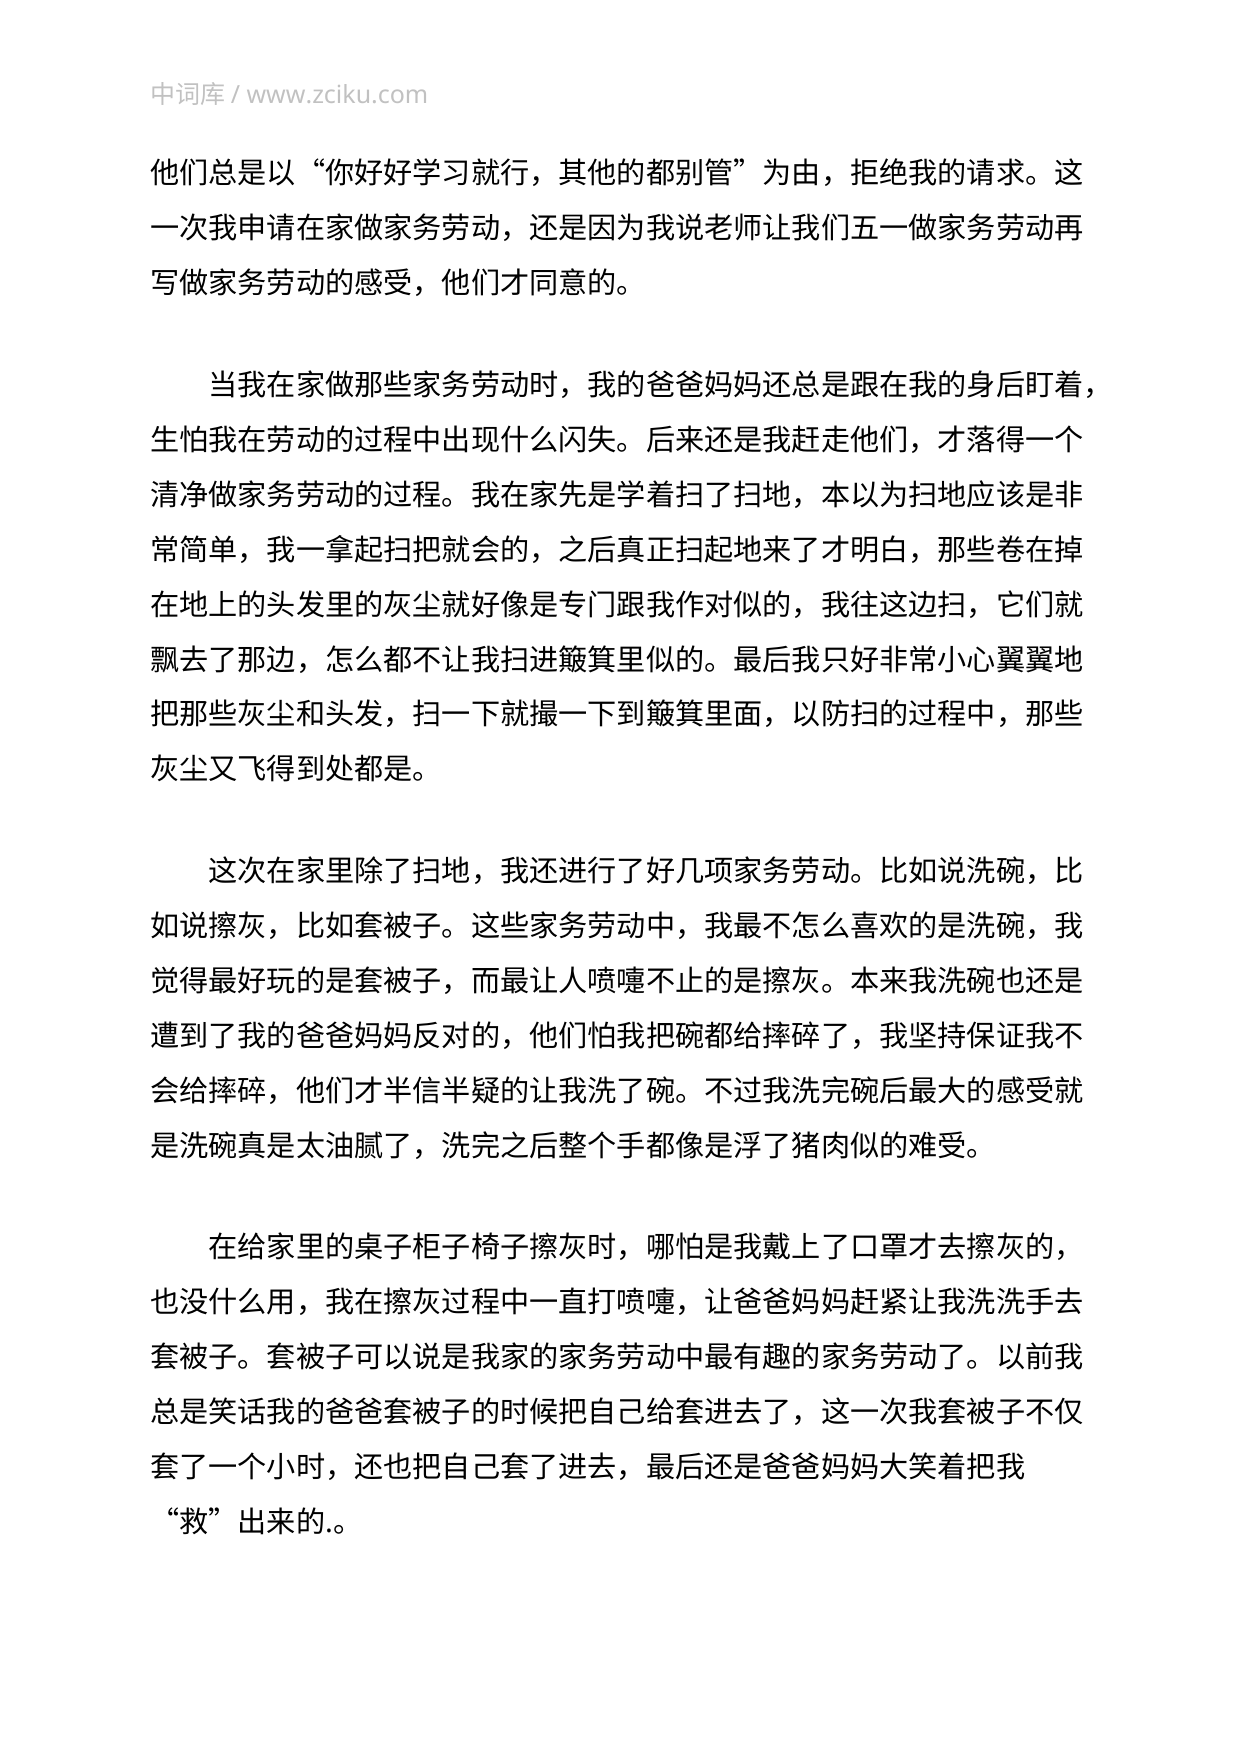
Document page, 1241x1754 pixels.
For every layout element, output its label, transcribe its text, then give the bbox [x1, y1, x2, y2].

text 在给家里的桌子柜子椅子擦灰时，哪怕是我戴上了口罩才去擦灰的，也没什么用，我在擦灰过程中一直打喷嚏，让爸爸妈妈赶紧让我洗洗手去套被子。套被子可以说是我家的家务劳动中最有趣的家务劳动了。以前我总是笑话我的爸爸套被子的时候把自己给套进去了，这一次我套被子不仅套了一个小时，还也把自己套了进去，最后还是爸爸妈妈大笑着把我“救”出来的.。 [150, 1224, 1090, 1541]
text 这次在家里除了扫地，我还进行了好几项家务劳动。比如说洗碗，比如说擦灰，比如套被子。这些家务劳动中，我最不怎么喜欢的是洗碗，我觉得最好玩的是套被子，而最让人喷嚏不止的是擦灰。本来我洗碗也还是遭到了我的爸爸妈妈反对的，他们怕我把碗都给摔碎了，我坚持保证我不会给摔碎，他们才半信半疑的让我洗了碗。不过我洗完碗后最大的感受就是洗碗真是太油腻了，洗完之后整个手都像是浮了猪肉似的难受。 [150, 848, 1090, 1164]
text 当我在家做那些家务劳动时，我的爸爸妈妈还总是跟在我的身后盯着，生怕我在劳动的过程中出现什么闪失。后来还是我赶走他们，才落得一个清净做家务劳动的过程。我在家先是学着扫了扫地，本以为扫地应该是非常简单，我一拿起扫把就会的，之后真正扫起地来了才明白，那些卷在掉在地上的头发里的灰尘就好像是专门跟我作对似的，我往这边扫，它们就飘去了那边，怎么都不让我扫进簸箕里似的。最后我只好非常小心翼翼地把那些灰尘和头发，扫一下就撮一下到簸箕里面，以防扫的过程中，那些灰尘又飞得到处都是。 [150, 362, 1090, 788]
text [150, 150, 1090, 302]
